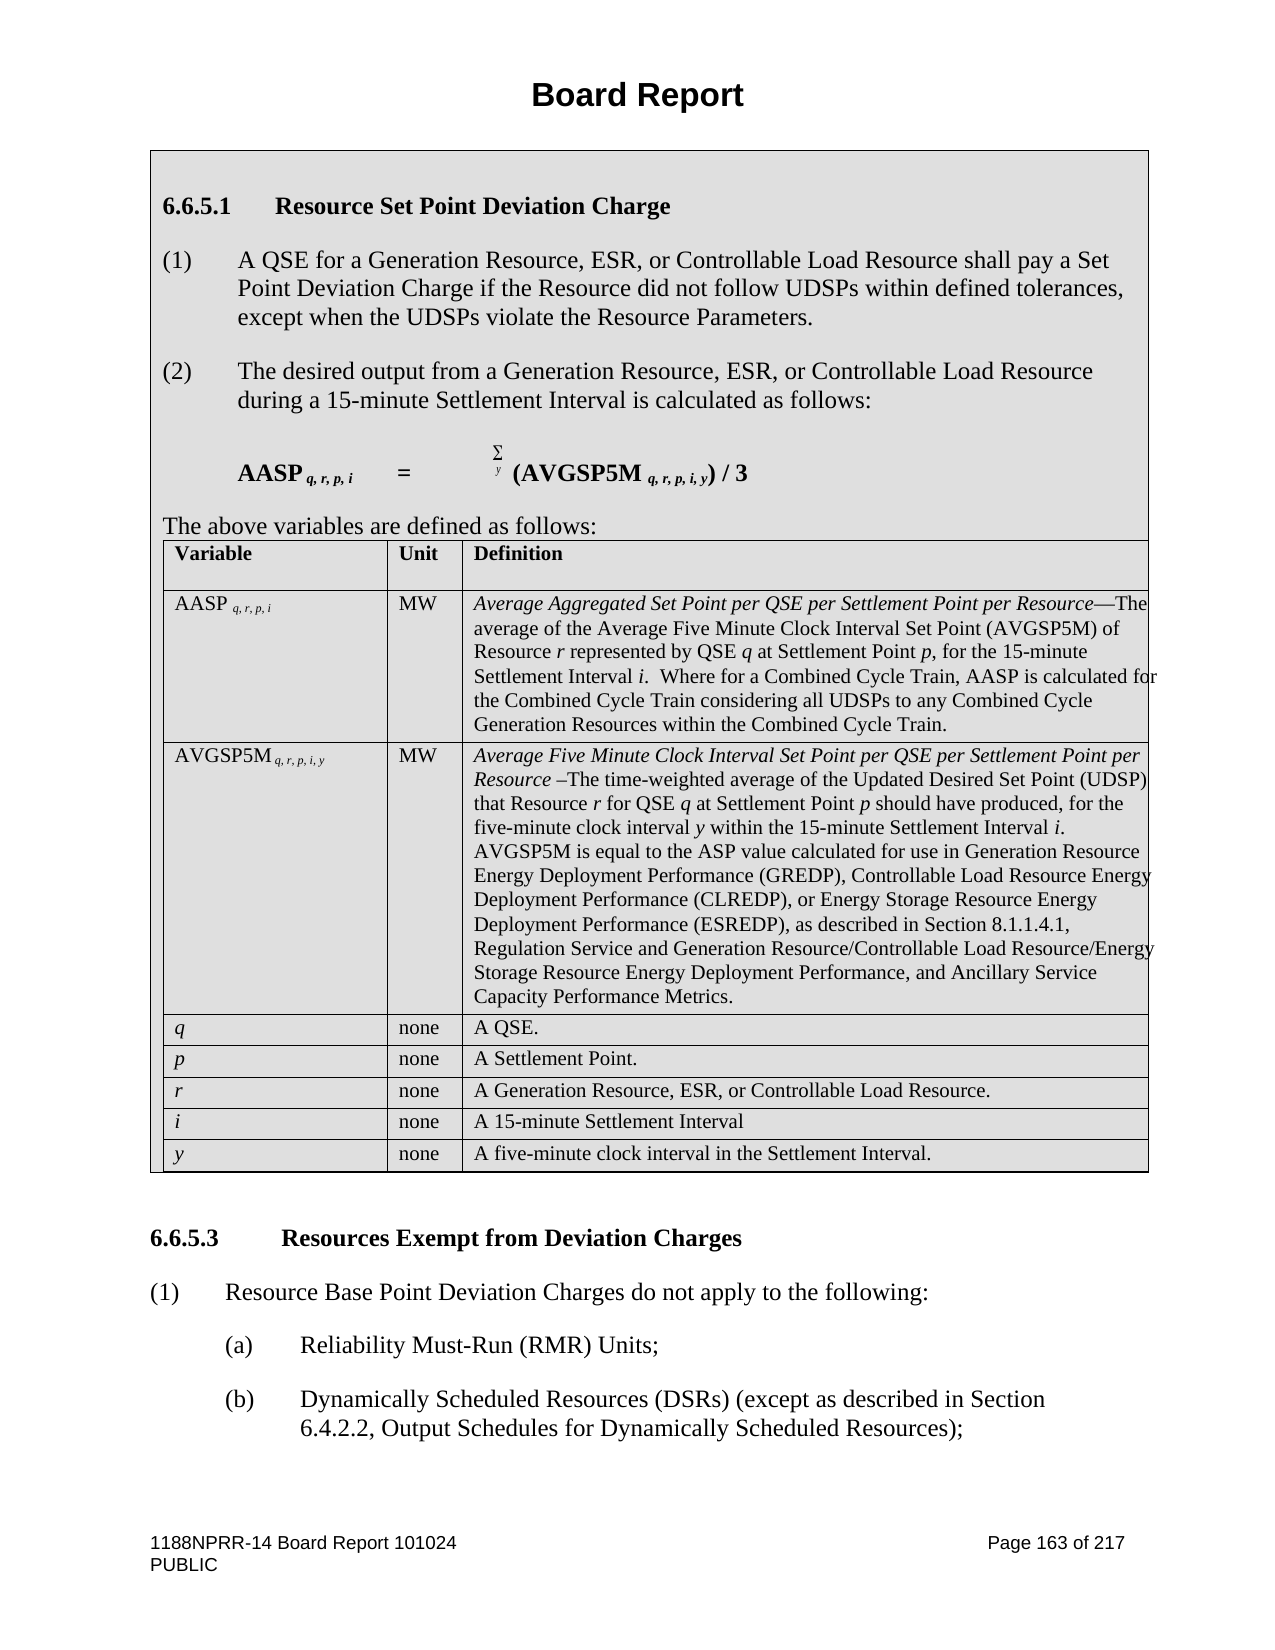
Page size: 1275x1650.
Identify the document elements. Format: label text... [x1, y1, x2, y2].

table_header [151, 151, 1148, 1172]
text (1) Resource Base Point Deviation Charges do not apply to the following: [150, 1277, 1125, 1305]
text 6.6.5.3 Resources Exempt from Deviation Charges [150, 1223, 1125, 1252]
text (b) Dynamically Scheduled Resources (DSRs) (except as described in Section 6.4.2.2, Output Schedules for Dynamically Scheduled Resources); [225, 1384, 1125, 1442]
text (a) Reliability Must-Run (RMR) Units; [225, 1330, 1125, 1359]
